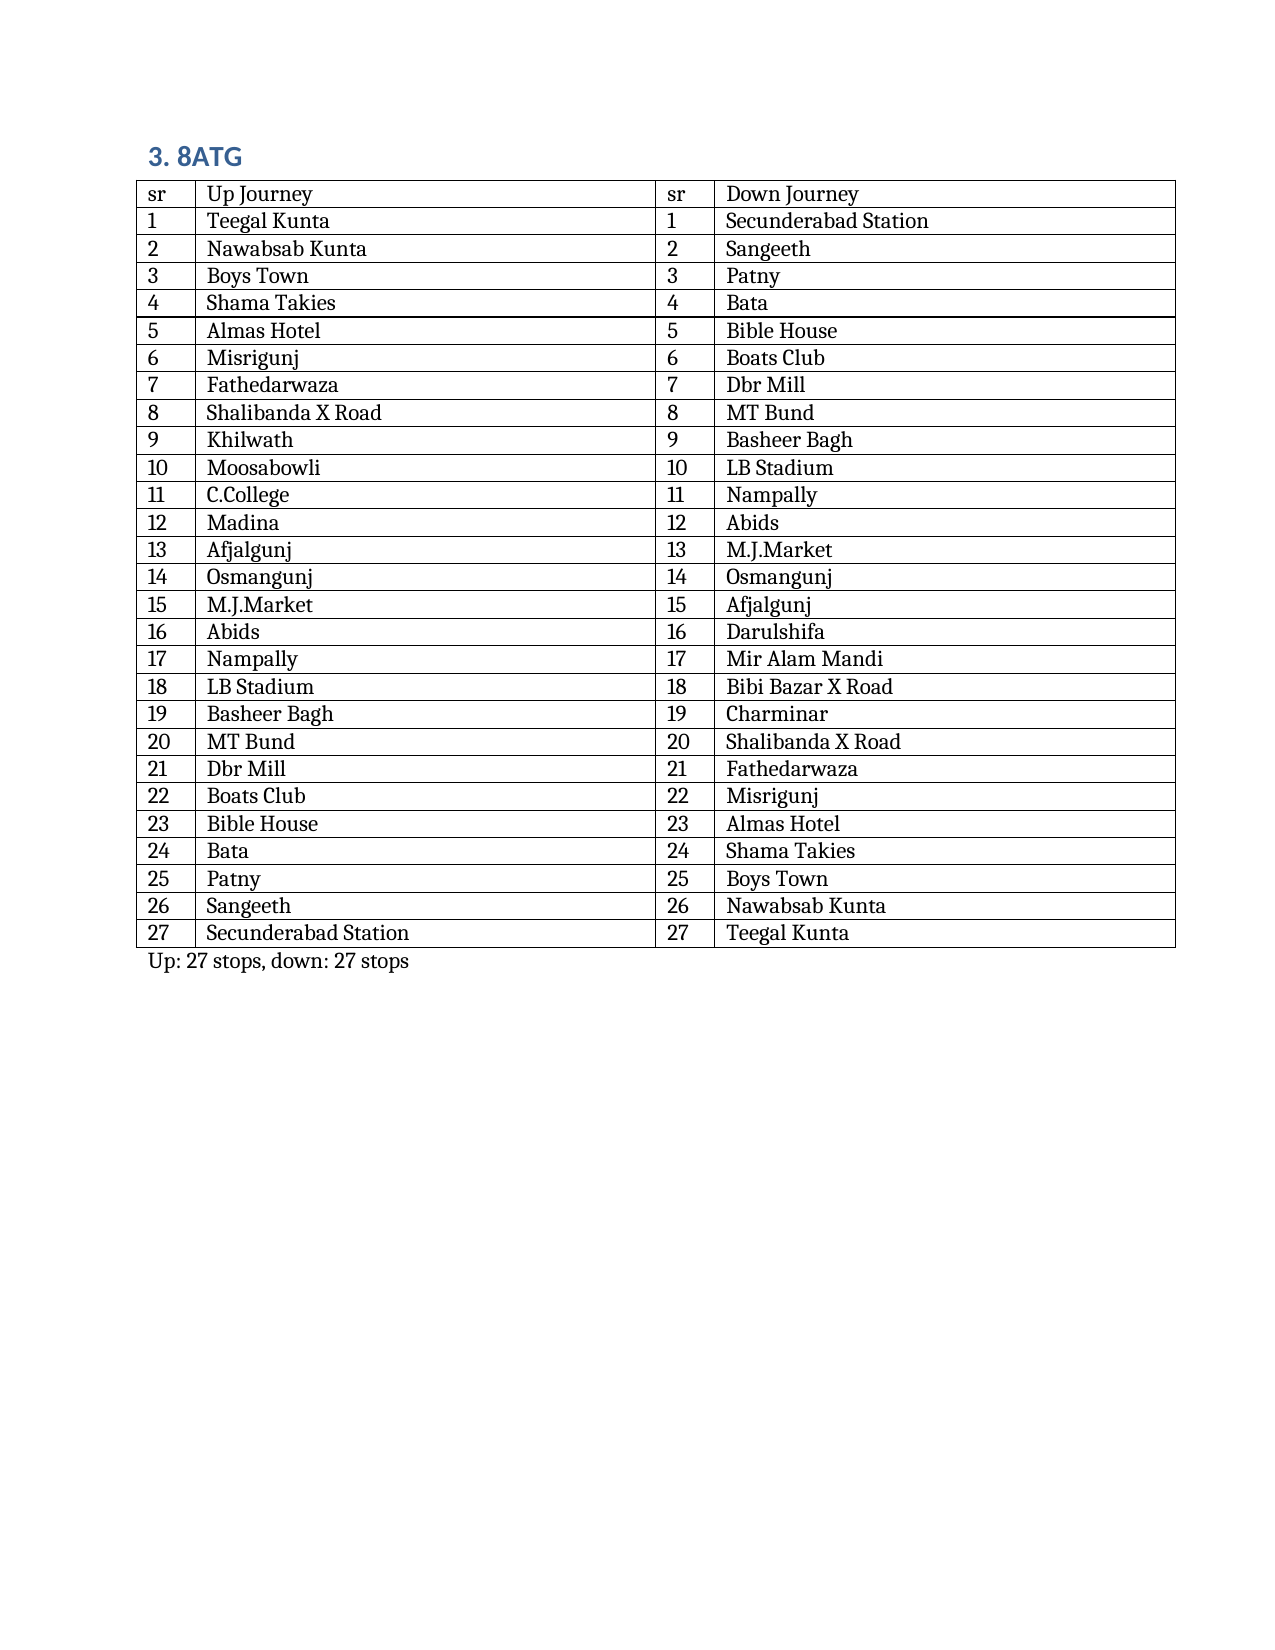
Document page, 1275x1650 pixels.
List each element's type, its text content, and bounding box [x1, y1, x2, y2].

table_cell 10 [656, 455, 714, 481]
table_cell 4 [137, 290, 195, 316]
table_cell 20 [137, 729, 195, 755]
table_cell 13 [137, 537, 195, 563]
table_cell 12 [656, 509, 714, 536]
table_cell 23 [656, 811, 714, 837]
table_cell Shalibanda X Road [715, 729, 1175, 755]
table_cell 12 [137, 509, 195, 536]
table_cell 3 [137, 263, 195, 289]
table_cell Misrigunj [715, 783, 1175, 809]
table_cell Osmangunj [196, 564, 655, 590]
table_cell Bata [196, 838, 655, 864]
table_cell 24 [137, 838, 195, 864]
table_cell M.J.Market [196, 591, 655, 618]
table_cell Moosabowli [196, 455, 655, 481]
table_cell 25 [137, 865, 195, 892]
subtitle 3. 8ATG [148, 138, 1186, 174]
table_cell Nawabsab Kunta [196, 235, 655, 262]
table_header Up Journey [196, 181, 655, 207]
table_cell Fathedarwaza [715, 756, 1175, 782]
table_cell Darulshifa [715, 619, 1175, 645]
table_cell C.College [196, 482, 655, 508]
table_cell 7 [656, 372, 714, 399]
table_cell Shalibanda X Road [196, 400, 655, 426]
table_cell 23 [137, 811, 195, 837]
table_cell Secunderabad Station [196, 920, 655, 947]
table_cell 16 [137, 619, 195, 645]
table_cell 18 [656, 674, 714, 700]
table_cell 18 [137, 674, 195, 700]
table_cell Secunderabad Station [715, 208, 1175, 234]
table_cell Nawabsab Kunta [715, 893, 1175, 919]
table_cell Basheer Bagh [715, 427, 1175, 453]
table_cell 11 [137, 482, 195, 508]
table_cell Fathedarwaza [196, 372, 655, 399]
table_cell Dbr Mill [715, 372, 1175, 399]
table_cell 5 [137, 318, 195, 344]
table_header sr [656, 181, 714, 207]
table_cell 22 [137, 783, 195, 809]
table_cell Teegal Kunta [196, 208, 655, 234]
table_cell 15 [137, 591, 195, 618]
table_cell 21 [137, 756, 195, 782]
table_cell 1 [656, 208, 714, 234]
table_cell Abids [196, 619, 655, 645]
table_cell 11 [656, 482, 714, 508]
table_header sr [137, 181, 195, 207]
table_cell Bata [715, 290, 1175, 316]
table_cell Bible House [196, 811, 655, 837]
table_cell 3 [656, 263, 714, 289]
table_cell 22 [656, 783, 714, 809]
table_cell 9 [656, 427, 714, 453]
table_cell 2 [137, 235, 195, 262]
table_cell Madina [196, 509, 655, 536]
table_cell 21 [656, 756, 714, 782]
table_cell Charminar [715, 701, 1175, 727]
table_cell 8 [137, 400, 195, 426]
table_cell 25 [656, 865, 714, 892]
table_cell 17 [656, 646, 714, 673]
table_cell Almas Hotel [715, 811, 1175, 837]
table_cell Basheer Bagh [196, 701, 655, 727]
table_cell 20 [656, 729, 714, 755]
table_cell 8 [656, 400, 714, 426]
table_cell LB Stadium [196, 674, 655, 700]
table_cell Bible House [715, 318, 1175, 344]
table_cell Shama Takies [715, 838, 1175, 864]
table_cell Patny [196, 865, 655, 892]
table_cell 1 [137, 208, 195, 234]
table_cell 6 [656, 345, 714, 371]
table_cell Teegal Kunta [715, 920, 1175, 947]
table_cell 5 [656, 318, 714, 344]
table_cell Misrigunj [196, 345, 655, 371]
table_cell Boats Club [715, 345, 1175, 371]
table_cell 15 [656, 591, 714, 618]
table_cell 26 [656, 893, 714, 919]
table_cell 2 [656, 235, 714, 262]
table_cell 14 [137, 564, 195, 590]
table_cell Sangeeth [196, 893, 655, 919]
table_cell 6 [137, 345, 195, 371]
table_header Down Journey [715, 181, 1175, 207]
table_cell LB Stadium [715, 455, 1175, 481]
table_cell M.J.Market [715, 537, 1175, 563]
table_cell Afjalgunj [196, 537, 655, 563]
table_cell Dbr Mill [196, 756, 655, 782]
table_cell MT Bund [196, 729, 655, 755]
table_cell 27 [137, 920, 195, 947]
table_cell Boats Club [196, 783, 655, 809]
table_cell Khilwath [196, 427, 655, 453]
table_cell 16 [656, 619, 714, 645]
table_cell Shama Takies [196, 290, 655, 316]
table_cell 26 [137, 893, 195, 919]
table_cell Abids [715, 509, 1175, 536]
table_cell Osmangunj [715, 564, 1175, 590]
table_cell Sangeeth [715, 235, 1175, 262]
table_cell Mir Alam Mandi [715, 646, 1175, 673]
table_cell 7 [137, 372, 195, 399]
table_cell 19 [137, 701, 195, 727]
table_cell Boys Town [715, 865, 1175, 892]
table_cell Afjalgunj [715, 591, 1175, 618]
table_cell 27 [656, 920, 714, 947]
table_cell Bibi Bazar X Road [715, 674, 1175, 700]
table_cell Boys Town [196, 263, 655, 289]
table_cell 17 [137, 646, 195, 673]
table_cell 4 [656, 290, 714, 316]
table_cell 14 [656, 564, 714, 590]
table_cell 24 [656, 838, 714, 864]
table_cell 9 [137, 427, 195, 453]
table_cell 19 [656, 701, 714, 727]
table_cell Nampally [715, 482, 1175, 508]
text Up: 27 stops, down: 27 stops [148, 948, 1186, 974]
table_cell MT Bund [715, 400, 1175, 426]
table_cell Almas Hotel [196, 318, 655, 344]
table_cell 10 [137, 455, 195, 481]
table_cell 13 [656, 537, 714, 563]
table_cell Nampally [196, 646, 655, 673]
table_cell Patny [715, 263, 1175, 289]
